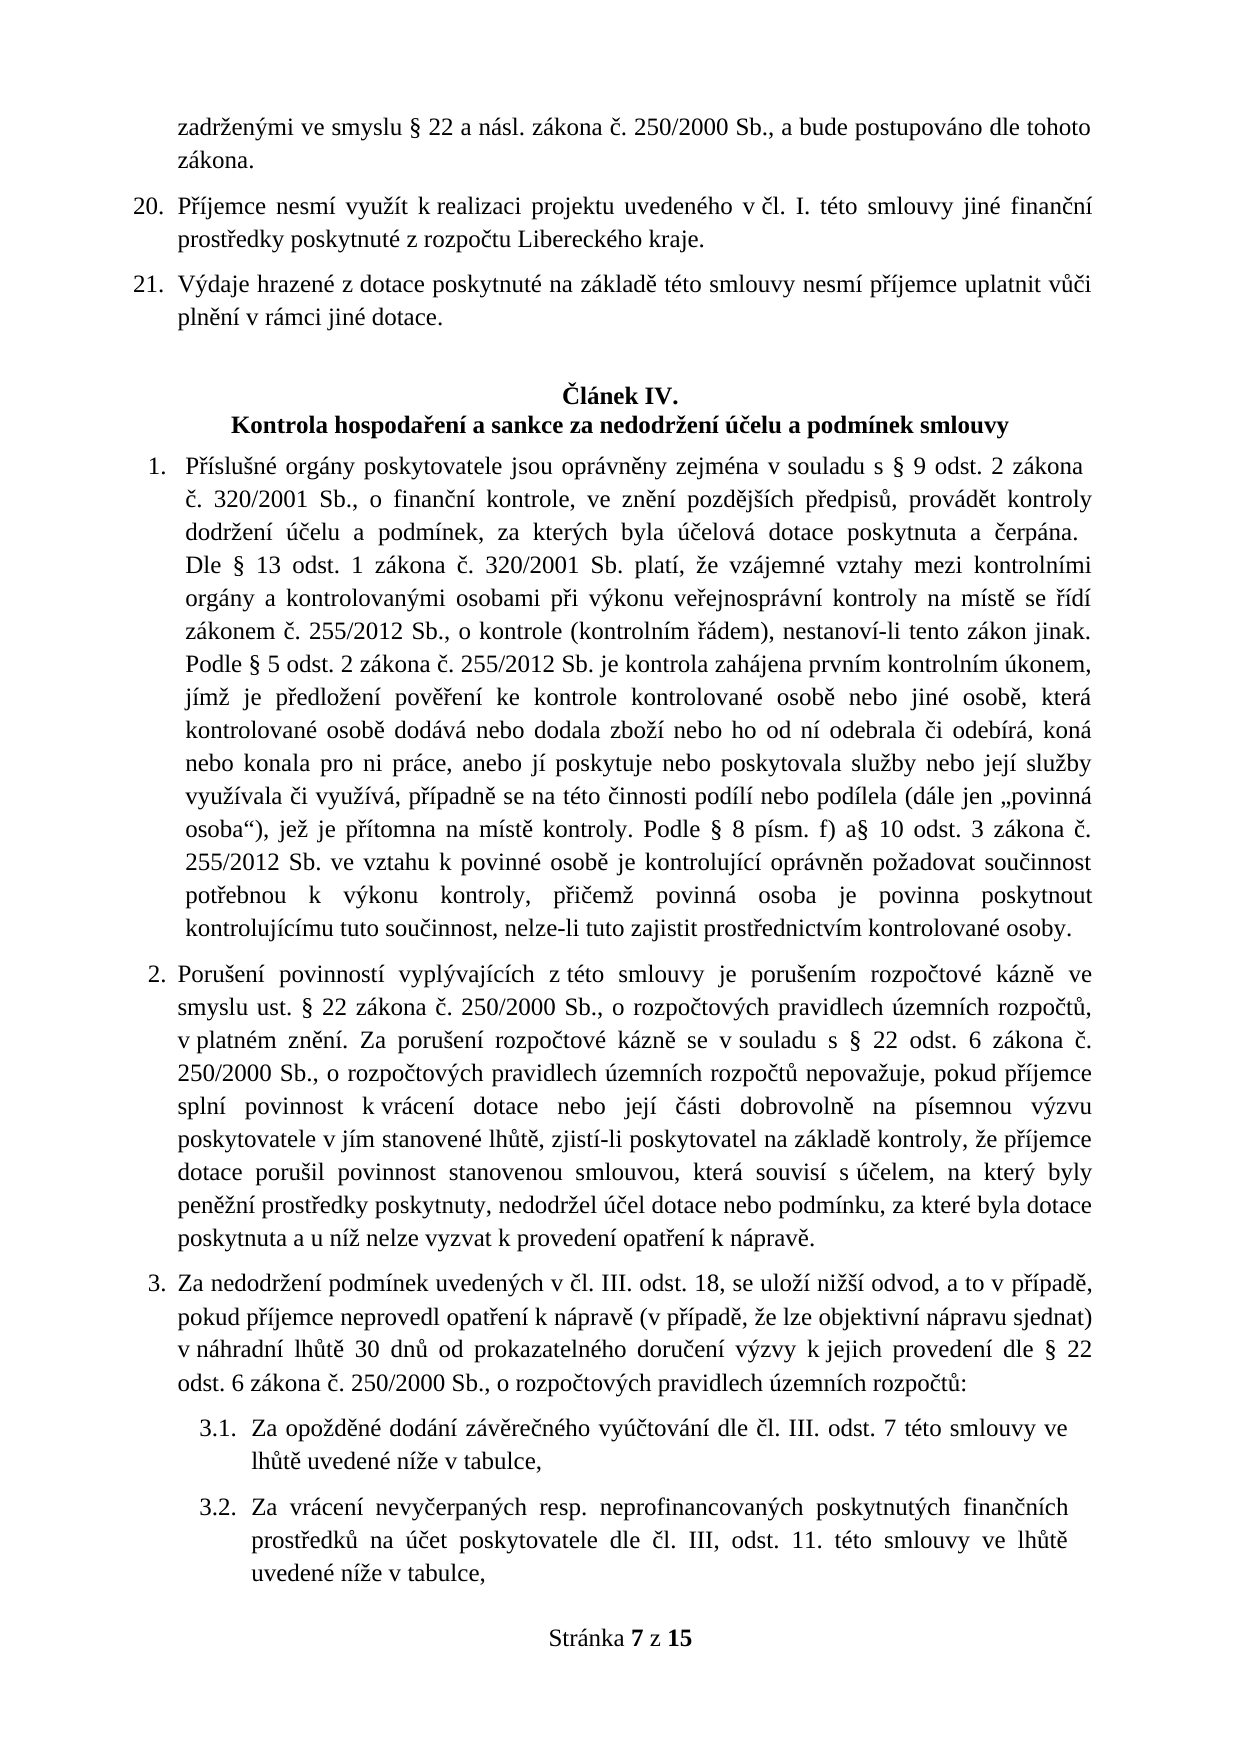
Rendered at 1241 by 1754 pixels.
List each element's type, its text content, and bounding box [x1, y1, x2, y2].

list Výdaje hrazené z dotace poskytnuté na základě této smlouvy nesmí příjemce uplatnit vůči plnění v rámci jiné dotace. [133, 269, 1093, 331]
list Za opožděné dodání závěrečného vyúčtování dle čl. III. odst. 7 této smlouvy ve lhůtě uvedené níže v tabulce, [199, 1413, 1069, 1475]
text Článek IV. [148, 381, 1093, 410]
list Za nedodržení podmínek uvedených v čl. III. odst. 18, se uloží nižší odvod, a to v případě, pokud příjemce neprovedl opatření k nápravě (v případě, že lze objektivní nápravu sjednat) v náhradní lhůtě 30 dnů od prokazatelného doručení výzvy k jejich provedení dle § 22 odst. 6 zákona č. 250/2000 Sb., o rozpočtových pravidlech územních rozpočtů: [148, 1268, 1093, 1396]
list Porušení povinností vyplývajících z této smlouvy je porušením rozpočtové kázně ve smyslu ust. § 22 zákona č. 250/2000 Sb., o rozpočtových pravidlech územních rozpočtů, v platném znění. Za porušení rozpočtové kázně se v souladu s § 22 odst. 6 zákona č. 250/2000 Sb., o rozpočtových pravidlech územních rozpočtů nepovažuje, pokud příjemce splní povinnost k vrácení dotace nebo její části dobrovolně na písemnou výzvu poskytovatele v jím stanovené lhůtě, zjistí-li poskytovatel na základě kontroly, že příjemce dotace porušil povinnost stanovenou smlouvou, která souvisí s účelem, na který byly peněžní prostředky poskytnuty, nedodržel účel dotace nebo podmínku, za které byla dotace poskytnuta a u níž nelze vyzvat k provedení opatření k nápravě. [148, 959, 1093, 1252]
list Za vrácení nevyčerpaných resp. neprofinancovaných poskytnutých finančních prostředků na účet poskytovatele dle čl. III, odst. 11. této smlouvy ve lhůtě uvedené níže v tabulce, [199, 1492, 1069, 1586]
list Příslušné orgány poskytovatele jsou oprávněny zejména v souladu s § 9 odst. 2 zákona č. 320/2001 Sb., o finanční kontrole, ve znění pozdějších předpisů, provádět kontroly dodržení účelu a podmínek, za kterých byla účelová dotace poskytnuta a čerpána. Dle § 13 odst. 1 zákona č. 320/2001 Sb. platí, že vzájemné vztahy mezi kontrolními orgány a kontrolovanými osobami při výkonu veřejnosprávní kontroly na místě se řídí zákonem č. 255/2012 Sb., o kontrole (kontrolním řádem), nestanoví-li tento zákon jinak. Podle § 5 odst. 2 zákona č. 255/2012 Sb. je kontrola zahájena prvním kontrolním úkonem, jímž je předložení pověření ke kontrole kontrolované osobě nebo jiné osobě, která kontrolované osobě dodává nebo dodala zboží nebo ho od ní odebrala či odebírá, koná nebo konala pro ni práce, anebo jí poskytuje nebo poskytovala služby nebo její služby využívala či využívá, případně se na této činnosti podílí nebo podílela (dále jen „povinná osoba“), jež je přítomna na místě kontroly. Podle § 8 písm. f) a§ 10 odst. 3 zákona č. 255/2012 Sb. ve vztahu k povinné osobě je kontrolující oprávněn požadovat součinnost potřebnou k výkonu kontroly, přičemž povinná osoba je povinna poskytnout kontrolujícímu tuto součinnost, nelze-li tuto zajistit prostřednictvím kontrolované osoby. [148, 451, 1093, 942]
list Příjemce nesmí využít k realizaci projektu uvedeného v čl. I. této smlouvy jiné finanční prostředky poskytnuté z rozpočtu Libereckého kraje. [133, 191, 1093, 253]
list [133, 112, 1093, 174]
text Kontrola hospodaření a sankce za nedodržení účelu a podmínek smlouvy [148, 410, 1093, 438]
